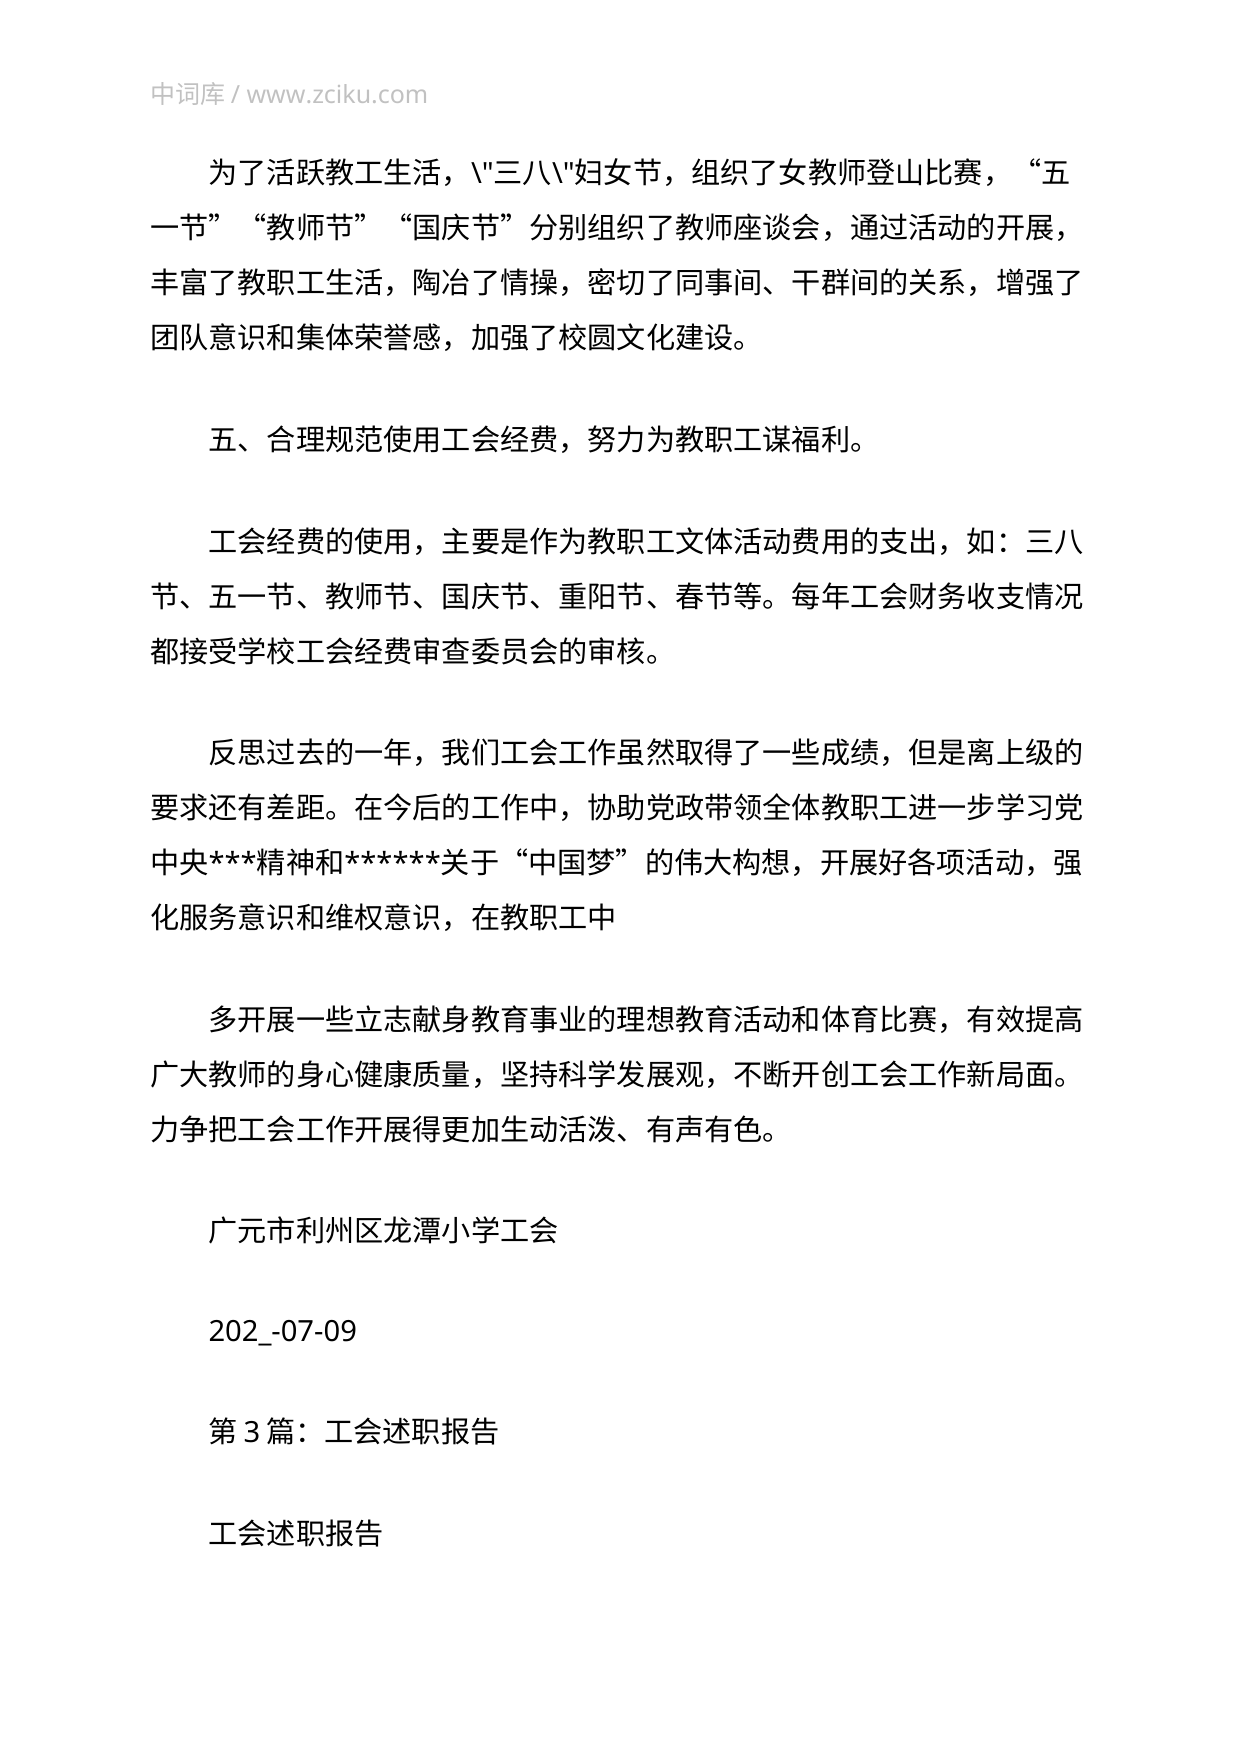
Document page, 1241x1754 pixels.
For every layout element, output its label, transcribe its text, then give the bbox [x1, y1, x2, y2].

text 工会述职报告 [150, 1510, 1090, 1552]
text 广元市利州区龙潭小学工会 [150, 1208, 1090, 1250]
text 反思过去的一年，我们工会工作虽然取得了一些成绩，但是离上级的要求还有差距。在今后的工作中，协助党政带领全体教职工进一步学习党中央***精神和******关于“中国梦”的伟大构想，开展好各项活动，强化服务意识和维权意识，在教职工中 [150, 730, 1090, 937]
text 为了活跃教工生活，\"三八\"妇女节，组织了女教师登山比赛，“五一节”“教师节”“国庆节”分别组织了教师座谈会，通过活动的开展，丰富了教职工生活，陶冶了情操，密切了同事间、干群间的关系，增强了团队意识和集体荣誉感，加强了校圆文化建设。 [150, 150, 1090, 357]
text 第3篇：工会述职报告 [150, 1408, 1090, 1451]
text 五、合理规范使用工会经费，努力为教职工谋福利。 [150, 417, 1090, 459]
text 多开展一些立志献身教育事业的理想教育活动和体育比赛，有效提高广大教师的身心健康质量，坚持科学发展观，不断开创工会工作新局面。力争把工会工作开展得更加生动活泼、有声有色。 [150, 996, 1090, 1148]
text 工会经费的使用，主要是作为教职工文体活动费用的支出，如：三八节、五一节、教师节、国庆节、重阳节、春节等。每年工会财务收支情况都接受学校工会经费审查委员会的审核。 [150, 518, 1090, 670]
text 202_-07-09 [150, 1310, 1090, 1349]
